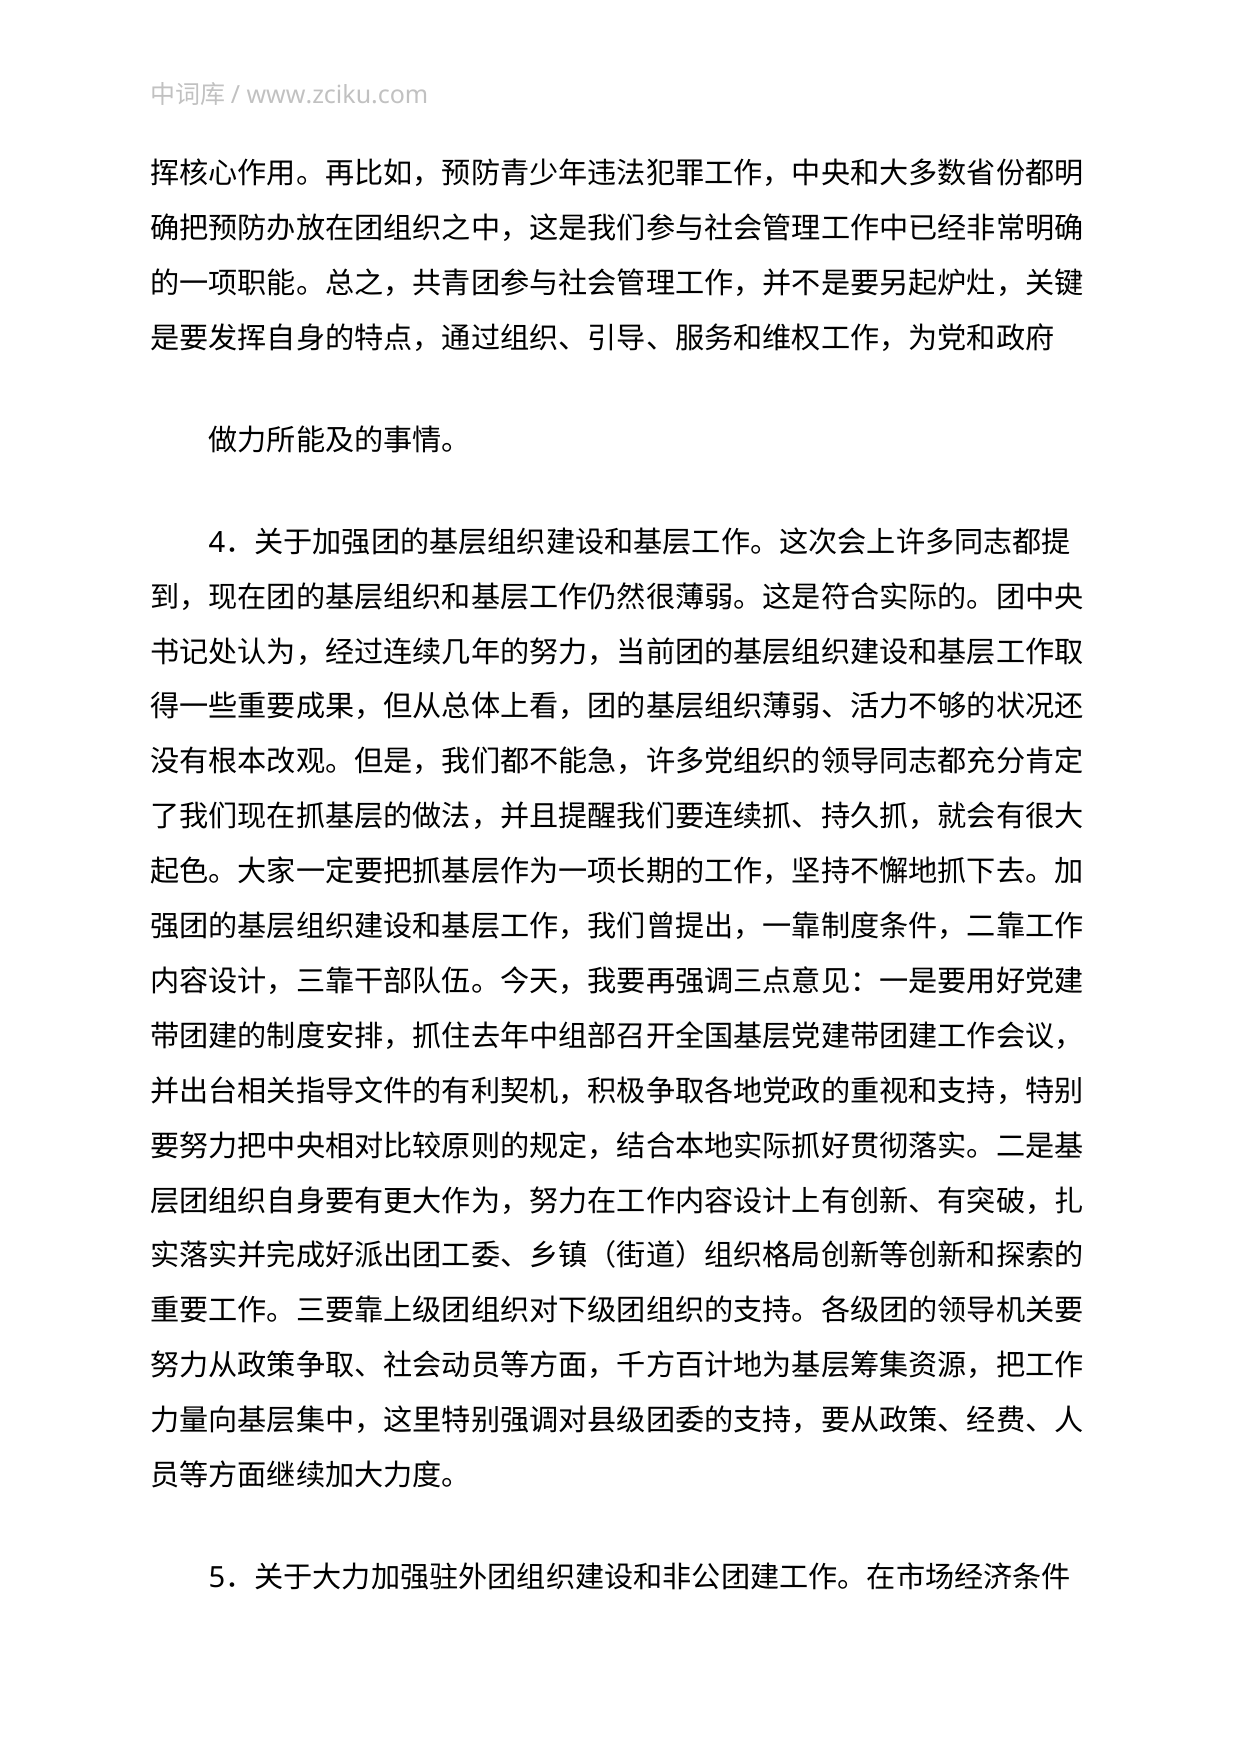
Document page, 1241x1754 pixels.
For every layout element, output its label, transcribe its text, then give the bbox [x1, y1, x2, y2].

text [150, 150, 1090, 357]
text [150, 1553, 1090, 1596]
text 做力所能及的事情。 [150, 416, 1090, 459]
text 4．关于加强团的基层组织建设和基层工作。这次会上许多同志都提到，现在团的基层组织和基层工作仍然很薄弱。这是符合实际的。团中央书记处认为，经过连续几年的努力，当前团的基层组织建设和基层工作取得一些重要成果，但从总体上看，团的基层组织薄弱、活力不够的状况还没有根本改观。但是，我们都不能急，许多党组织的领导同志都充分肯定了我们现在抓基层的做法，并且提醒我们要连续抓、持久抓，就会有很大起色。大家一定要把抓基层作为一项长期的工作，坚持不懈地抓下去。加强团的基层组织建设和基层工作，我们曾提出，一靠制度条件，二靠工作内容设计，三靠干部队伍。今天，我要再强调三点意见：一是要用好党建带团建的制度安排，抓住去年中组部召开全国基层党建带团建工作会议，并出台相关指导文件的有利契机，积极争取各地党政的重视和支持，特别要努力把中央相对比较原则的规定，结合本地实际抓好贯彻落实。二是基层团组织自身要有更大作为，努力在工作内容设计上有创新、有突破，扎实落实并完成好派出团工委、乡镇（街道）组织格局创新等创新和探索的重要工作。三要靠上级团组织对下级团组织的支持。各级团的领导机关要努力从政策争取、社会动员等方面，千方百计地为基层筹集资源，把工作力量向基层集中，这里特别强调对县级团委的支持，要从政策、经费、人员等方面继续加大力度。 [150, 518, 1090, 1494]
